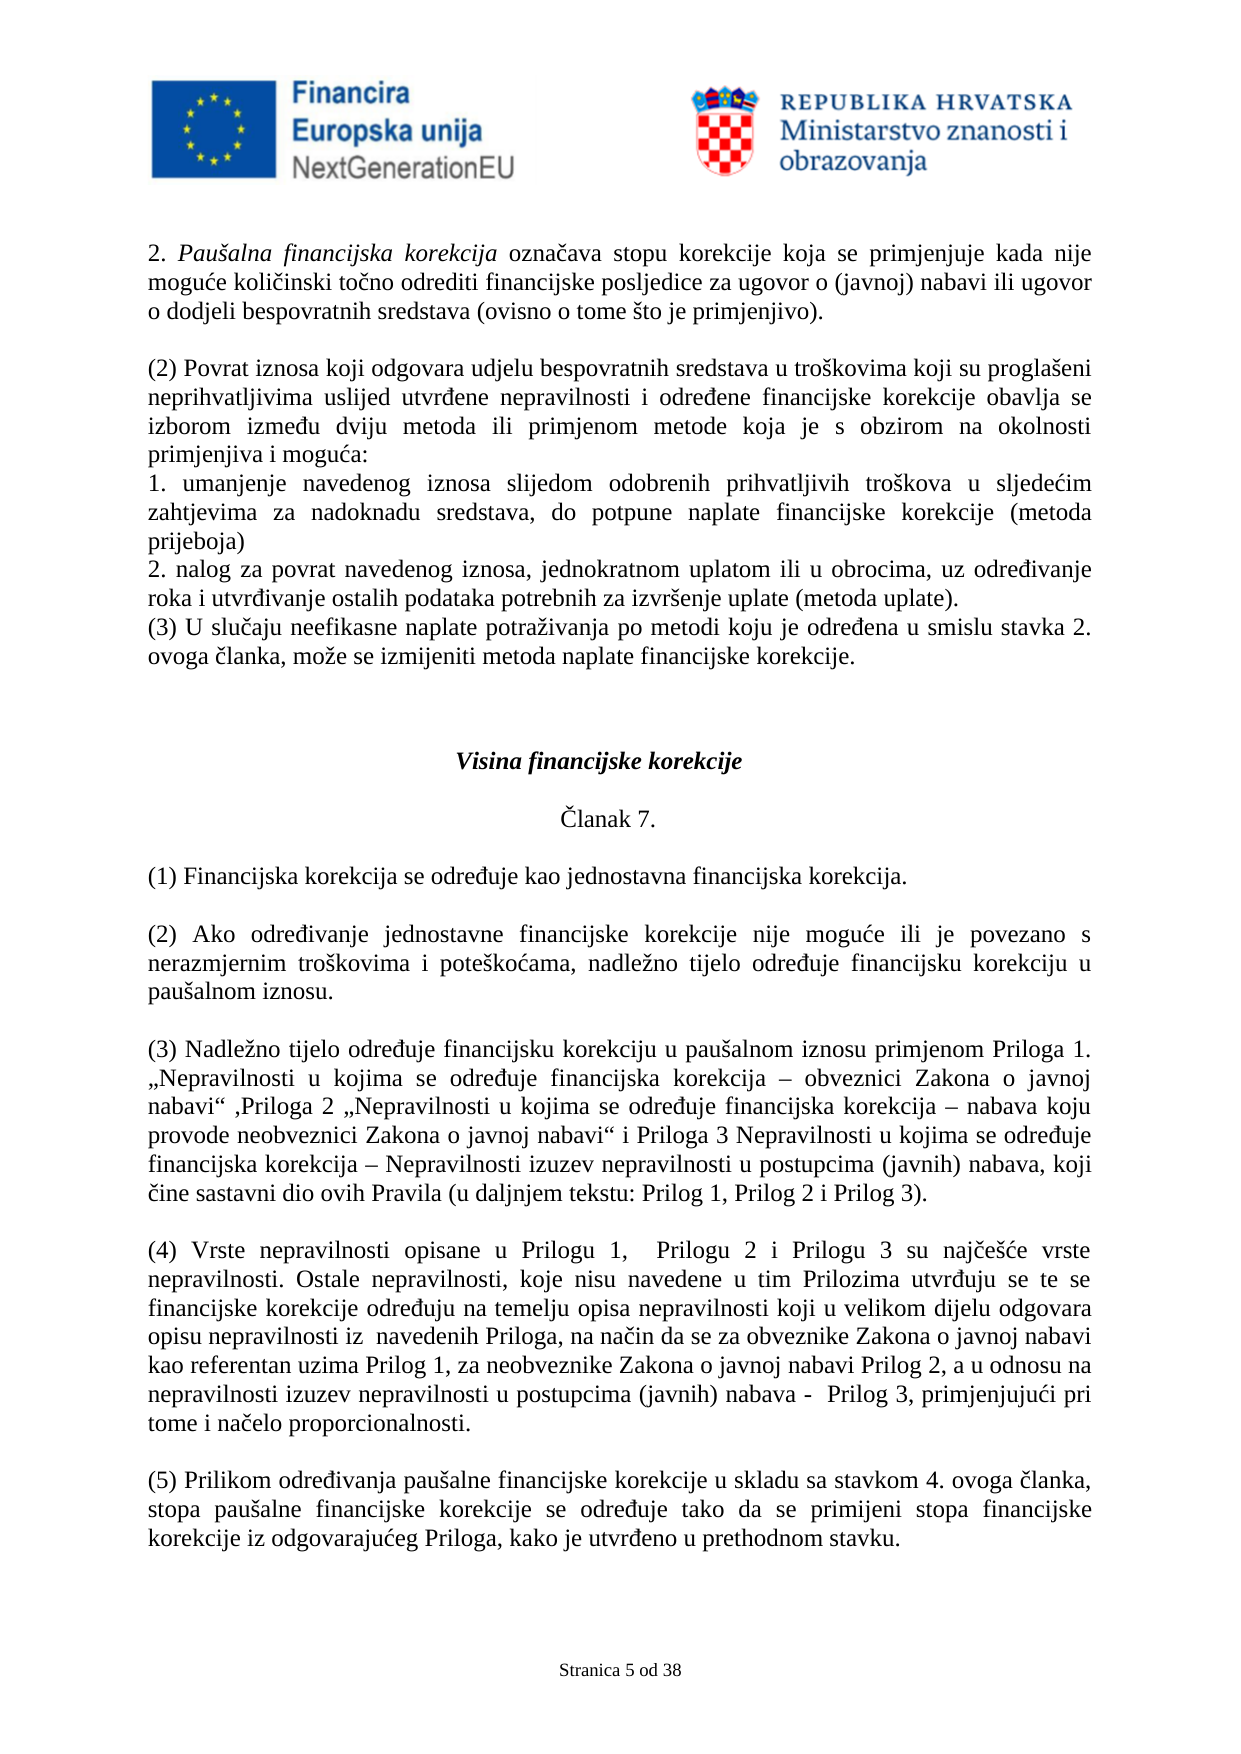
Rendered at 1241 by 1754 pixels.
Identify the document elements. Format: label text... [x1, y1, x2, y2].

text (3) Nadležno tijelo određuje financijsku korekciju u paušalnom iznosu primjenom Priloga 1. „Nepravilnosti u kojima se određuje financijska korekcija – obveznici Zakona o javnoj nabavi“ ,Priloga 2 „Nepravilnosti u kojima se određuje financijska korekcija – nabava koju provode neobveznici Zakona o javnoj nabavi“ i Priloga 3 Nepravilnosti u kojima se određuje financijska korekcija – Nepravilnosti izuzev nepravilnosti u postupcima (javnih) nabava, koji čine sastavni dio ovih Pravila (u daljnjem tekstu: Prilog 1, Prilog 2 i Prilog 3). [148, 1034, 1093, 1206]
text (3) U slučaju neefikasne naplate potraživanja po metodi koju je određena u smislu stavka 2. ovoga članka, može se izmijeniti metoda naplate financijske korekcije. [148, 612, 1093, 669]
text (2) Ako određivanje jednostavne financijske korekcije nije moguće ili je povezano s nerazmjernim troškovima i poteškoćama, nadležno tijelo određuje financijsku korekciju u paušalnom iznosu. [148, 919, 1093, 1005]
text 2. Paušalna financijska korekcija označava stopu korekcije koja se primjenjuje kada nije moguće količinski točno odrediti financijske posljedice za ugovor o (javnoj) nabavi ili ugovor o dodjeli bespovratnih sredstava (ovisno o tome što je primjenjivo). [148, 238, 1093, 324]
text (2) Povrat iznosa koji odgovara udjelu bespovratnih sredstava u troškovima koji su proglašeni neprihvatljivima uslijed utvrđene nepravilnosti i određene financijske korekcije obavlja se izborom između dviju metoda ili primjenom metode koja je s obzirom na okolnosti primjenjiva i moguća: [148, 353, 1093, 468]
text 1. umanjenje navedenog iznosa slijedom odobrenih prihvatljivih troškova u sljedećim zahtjevima za nadoknadu sredstava, do potpune naplate financijske korekcije (metoda prijeboja) [148, 468, 1093, 554]
text (5) Prilikom određivanja paušalne financijske korekcije u skladu sa stavkom 4. ovoga članka, stopa paušalne financijske korekcije se određuje tako da se primijeni stopa financijske korekcije iz odgovarajućeg Priloga, kako je utvrđeno u prethodnom stavku. [148, 1465, 1093, 1551]
text (4) Vrste nepravilnosti opisane u Prilogu 1, Prilogu 2 i Prilogu 3 su najčešće vrste nepravilnosti. Ostale nepravilnosti, koje nisu navedene u tim Prilozima utvrđuju se te se financijske korekcije određuju na temelju opisa nepravilnosti koji u velikom dijelu odgovara opisu nepravilnosti iz navedenih Priloga, na način da se za obveznike Zakona o javnoj nabavi kao referentan uzima Prilog 1, za neobveznike Zakona o javnoj nabavi Prilog 2, a u odnosu na nepravilnosti izuzev nepravilnosti u postupcima (javnih) nabava - Prilog 3, primjenjujući pri tome i načelo proporcionalnosti. [148, 1235, 1093, 1436]
text 2. nalog za povrat navedenog iznosa, jednokratnom uplatom ili u obrocima, uz određivanje roka i utvrđivanje ostalih podataka potrebnih za izvršenje uplate (metoda uplate). [148, 554, 1093, 612]
picture [681, 73, 1086, 185]
text Visina financijske korekcije [443, 746, 1093, 775]
text Članak 7. [516, 804, 1093, 833]
picture [147, 75, 537, 185]
text (1) Financijska korekcija se određuje kao jednostavna financijska korekcija. [148, 861, 1093, 890]
